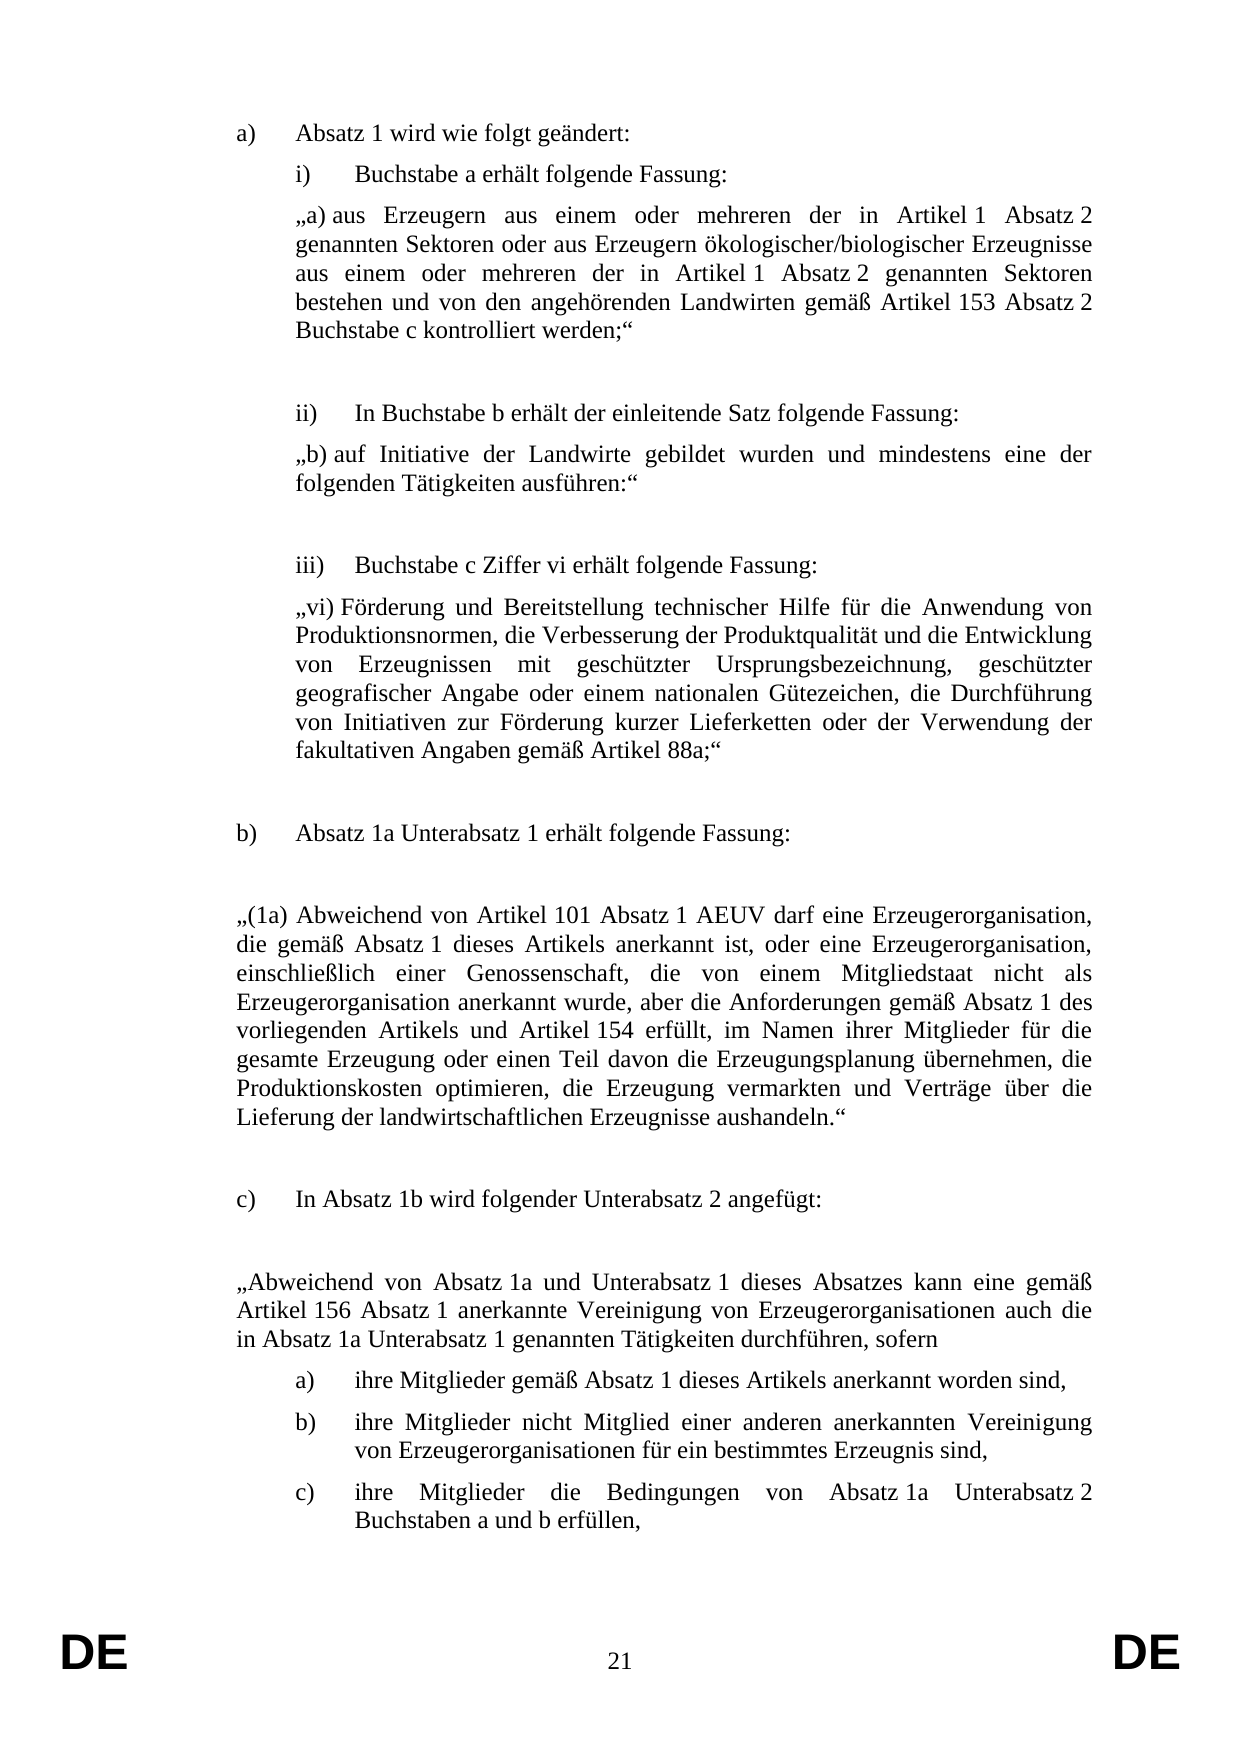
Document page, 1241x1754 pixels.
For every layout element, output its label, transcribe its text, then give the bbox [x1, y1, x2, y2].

text b) Absatz 1a Unterabsatz 1 erhält folgende Fassung: [236, 818, 1093, 847]
text „vi) Förderung und Bereitstellung technischer Hilfe für die Anwendung von Produktionsnormen, die Verbesserung der Produktqualität und die Entwicklung von Erzeugnissen mit geschützter Ursprungsbezeichnung, geschützter geografischer Angabe oder einem nationalen Gütezeichen, die Durchführung von Initiativen zur Förderung kurzer Lieferketten oder der Verwendung der fakultativen Angaben gemäß Artikel 88a;“ [295, 592, 1093, 764]
text i) Buchstabe a erhält folgende Fassung: [295, 159, 1093, 188]
text c) In Absatz 1b wird folgender Unterabsatz 2 angefügt: [236, 1184, 1093, 1213]
text „a) aus Erzeugern aus einem oder mehreren der in Artikel 1 Absatz 2 genannten Sektoren oder aus Erzeugern ökologischer/biologischer Erzeugnisse aus einem oder mehreren der in Artikel 1 Absatz 2 genannten Sektoren bestehen und von den angehörenden Landwirten gemäß Artikel 153 Absatz 2 Buchstabe c kontrolliert werden;“ [295, 201, 1093, 344]
text ii) In Buchstabe b erhält der einleitende Satz folgende Fassung: [295, 398, 1093, 427]
text „b) auf Initiative der Landwirte gebildet wurden und mindestens eine der folgenden Tätigkeiten ausführen:“ [295, 439, 1093, 497]
text b) ihre Mitglieder nicht Mitglied einer anderen anerkannten Vereinigung von Erzeugerorganisationen für ein bestimmtes Erzeugnis sind, [295, 1407, 1093, 1464]
text a) Absatz 1 wird wie folgt geändert: [236, 118, 1093, 147]
text c) ihre Mitglieder die Bedingungen von Absatz 1a Unterabsatz 2 Buchstaben a und b erfüllen, [295, 1477, 1093, 1534]
text „Abweichend von Absatz 1a und Unterabsatz 1 dieses Absatzes kann eine gemäß Artikel 156 Absatz 1 anerkannte Vereinigung von Erzeugerorganisationen auch die in Absatz 1a Unterabsatz 1 genannten Tätigkeiten durchführen, sofern [236, 1267, 1093, 1353]
text iii) Buchstabe c Ziffer vi erhält folgende Fassung: [295, 551, 1093, 579]
text a) ihre Mitglieder gemäß Absatz 1 dieses Artikels anerkannt worden sind, [295, 1366, 1093, 1394]
text „(1a) Abweichend von Artikel 101 Absatz 1 AEUV darf eine Erzeugerorganisation, die gemäß Absatz 1 dieses Artikels anerkannt ist, oder eine Erzeugerorganisation, einschließlich einer Genossenschaft, die von einem Mitgliedstaat nicht als Erzeugerorganisation anerkannt wurde, aber die Anforderungen gemäß Absatz 1 des vorliegenden Artikels und Artikel 154 erfüllt, im Namen ihrer Mitglieder für die gesamte Erzeugung oder einen Teil davon die Erzeugungsplanung übernehmen, die Produktionskosten optimieren, die Erzeugung vermarkten und Verträge über die Lieferung der landwirtschaftlichen Erzeugnisse aushandeln.“ [236, 901, 1093, 1131]
